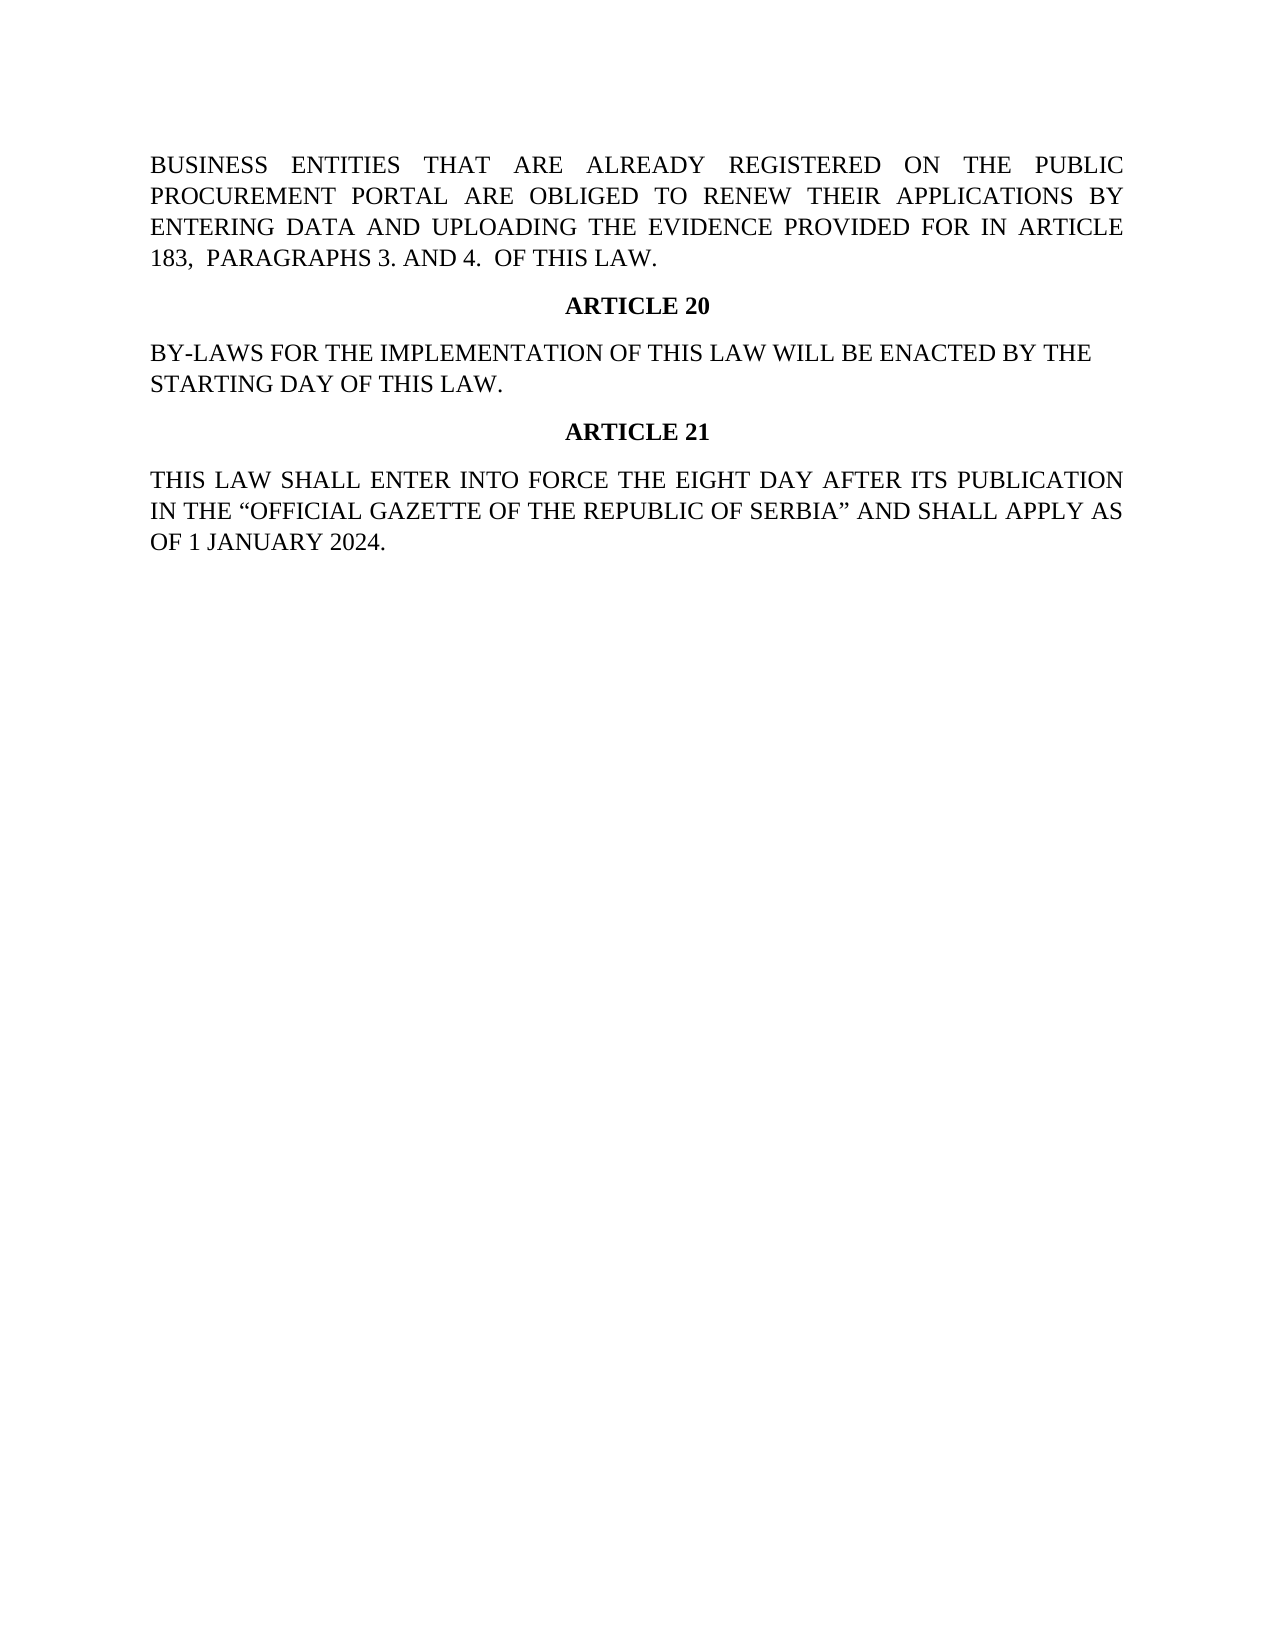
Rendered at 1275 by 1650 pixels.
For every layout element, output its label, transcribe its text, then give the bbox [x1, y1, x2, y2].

text ARTICLE 21 [150, 417, 1125, 446]
text BY-LAWS FOR THE IMPLEMENTATION OF THIS LAW WILL BE ENACTED BY THE STARTING DAY OF THIS LAW. [150, 338, 1125, 398]
text BUSINESS ENTITIES THAT ARE ALREADY REGISTERED ON THE PUBLIC PROCUREMENT PORTAL ARE OBLIGED TO RENEW THEIR APPLICATIONS BY ENTERING DATA AND UPLOADING THE EVIDENCE PROVIDED FOR IN ARTICLE 183, PARAGRAPHS 3. AND 4. OF THIS LAW. [150, 150, 1125, 272]
text ARTICLE 20 [150, 291, 1125, 319]
text THIS LAW SHALL ENTER INTO FORCE THE EIGHT DAY AFTER ITS PUBLICATION IN THE “OFFICIAL GAZETTE OF THE REPUBLIC OF SERBIA” AND SHALL APPLY AS OF 1 JANUARY 2024. [150, 465, 1125, 556]
